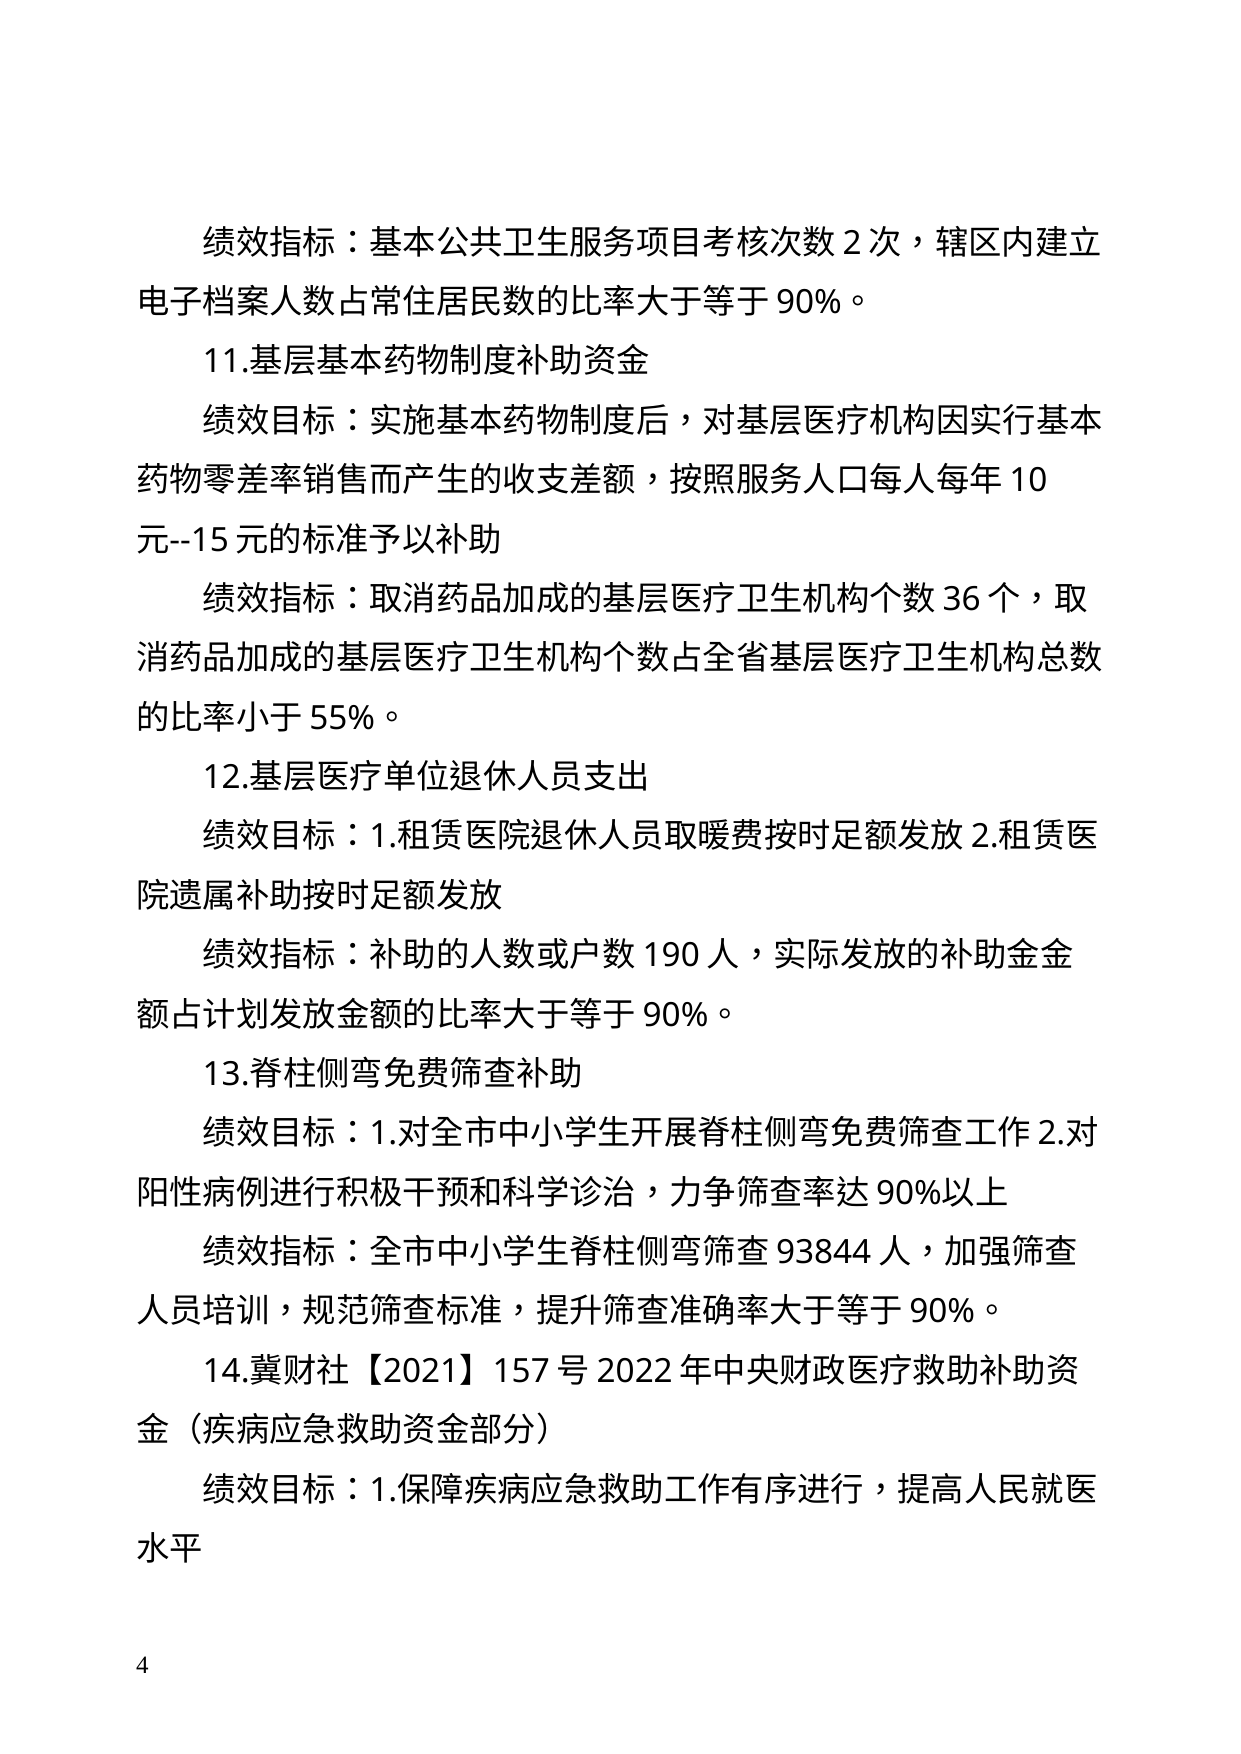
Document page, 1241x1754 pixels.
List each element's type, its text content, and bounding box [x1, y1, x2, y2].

text 绩效目标：1.租赁医院退休人员取暖费按时足额发放2.租赁医院遗属补助按时足额发放 [136, 800, 1104, 919]
text 12.基层医疗单位退休人员支出 [136, 741, 1104, 800]
text 14.冀财社【2021】157号2022年中央财政医疗救助补助资金（疾病应急救助资金部分） [136, 1335, 1104, 1453]
text 绩效指标：基本公共卫生服务项目考核次数2次，辖区内建立电子档案人数占常住居民数的比率大于等于90%。 [136, 207, 1104, 325]
text 绩效目标：实施基本药物制度后，对基层医疗机构因实行基本药物零差率销售而产生的收支差额，按照服务人口每人每年10元--15元的标准予以补助 [136, 385, 1104, 563]
text 绩效指标：全市中小学生脊柱侧弯筛查93844人，加强筛查人员培训，规范筛查标准，提升筛查准确率大于等于90%。 [136, 1216, 1104, 1335]
text 绩效目标：1.对全市中小学生开展脊柱侧弯免费筛查工作2.对阳性病例进行积极干预和科学诊治，力争筛查率达90%以上 [136, 1097, 1104, 1216]
text 11.基层基本药物制度补助资金 [136, 325, 1104, 385]
text 绩效指标：补助的人数或户数190人，实际发放的补助金金额占计划发放金额的比率大于等于90%。 [136, 919, 1104, 1038]
text 13.脊柱侧弯免费筛查补助 [136, 1038, 1104, 1097]
text 绩效指标：取消药品加成的基层医疗卫生机构个数36个，取消药品加成的基层医疗卫生机构个数占全省基层医疗卫生机构总数的比率小于55%。 [136, 563, 1104, 741]
text 绩效目标：1.保障疾病应急救助工作有序进行，提高人民就医水平 [136, 1453, 1104, 1572]
